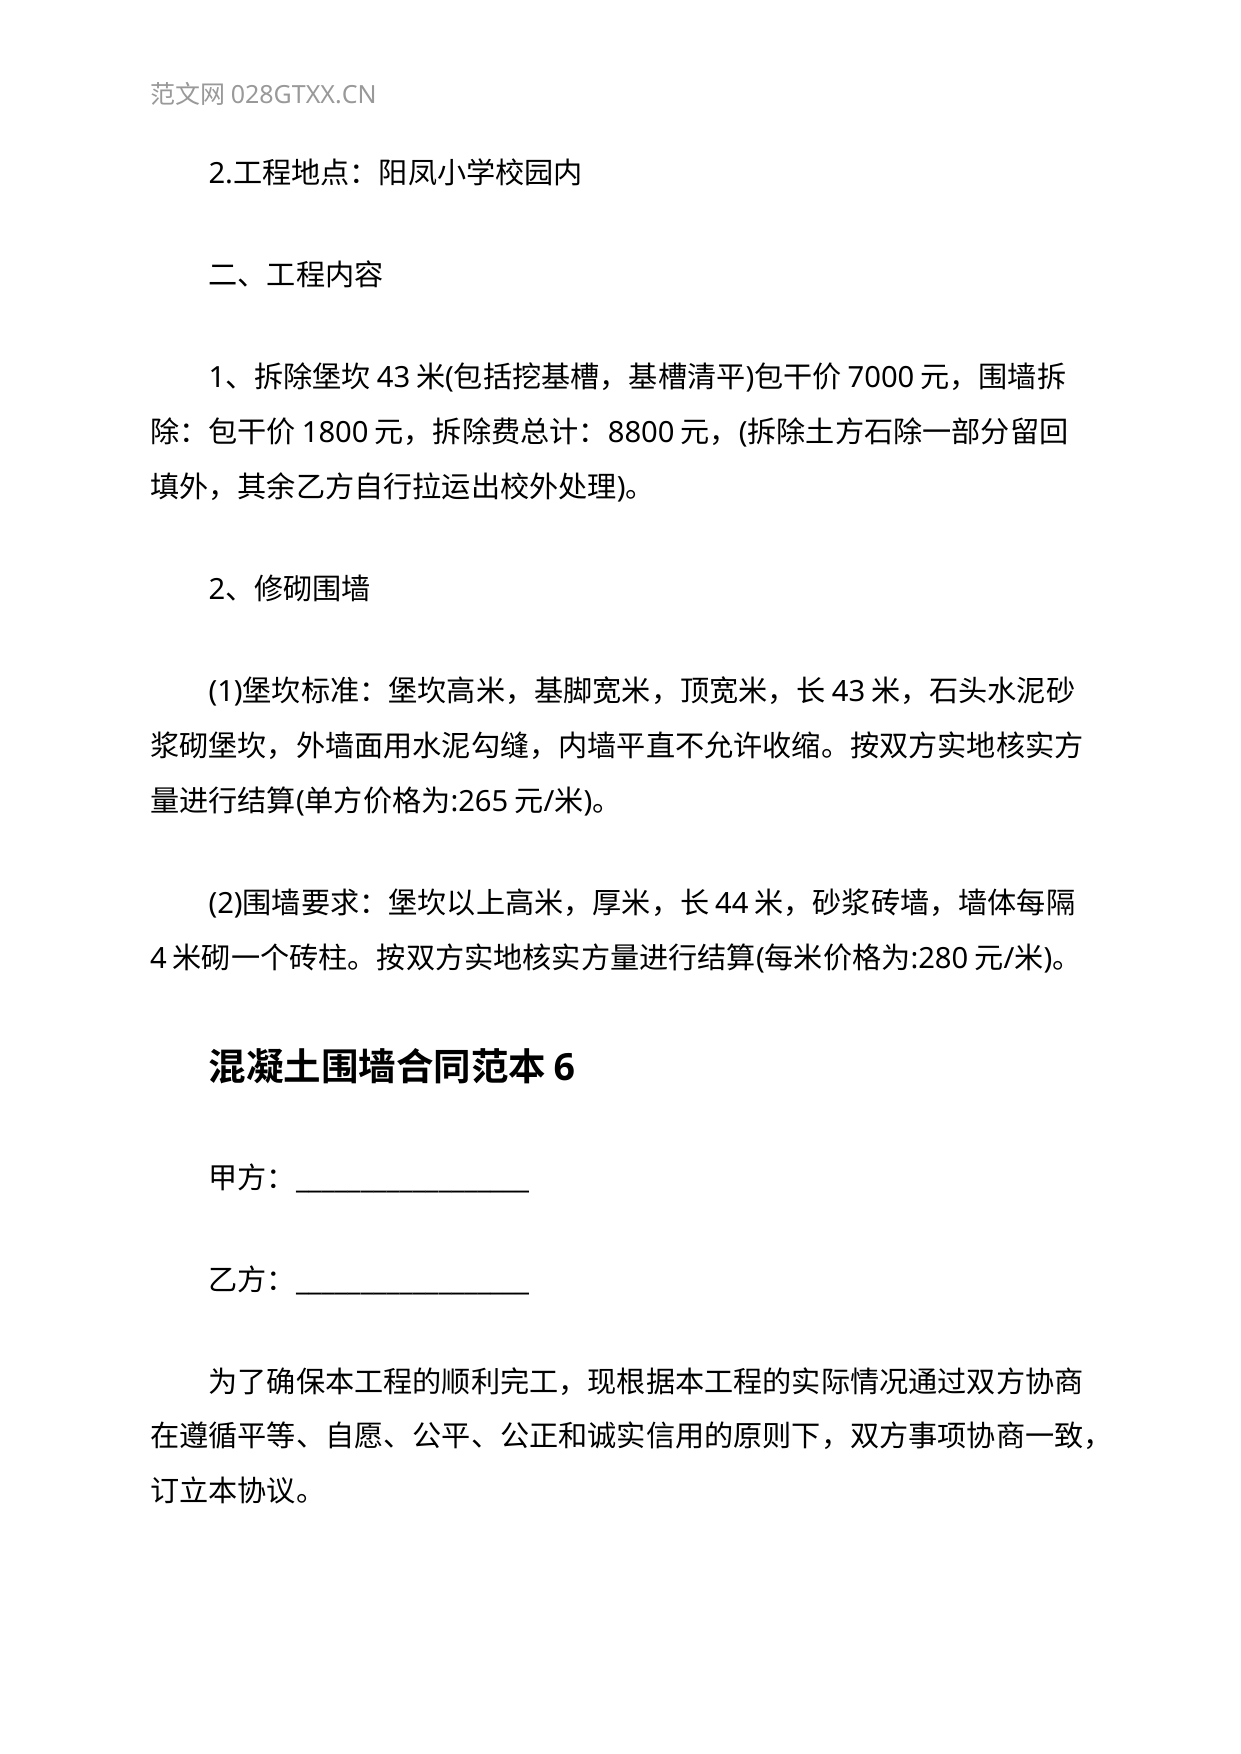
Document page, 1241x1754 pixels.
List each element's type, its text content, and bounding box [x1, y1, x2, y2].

text 2、修砌围墙 [150, 566, 1090, 608]
text 二、工程内容 [150, 252, 1090, 294]
text (2)围墙要求：堡坎以上高米，厚米，长44米，砂浆砖墙，墙体每隔4米砌一个砖柱。按双方实地核实方量进行结算(每米价格为:280元/米)。 [150, 879, 1090, 977]
text 1、拆除堡坎43米(包括挖基槽，基槽清平)包干价7000元，围墙拆除：包干价1800元，拆除费总计：8800元，(拆除土方石除一部分留回填外，其余乙方自行拉运出校外处理)。 [150, 354, 1090, 506]
text 甲方：__________________ [150, 1154, 1090, 1197]
text (1)堡坎标准：堡坎高米，基脚宽米，顶宽米，长43米，石头水泥砂浆砌堡坎，外墙面用水泥勾缝，内墙平直不允许收缩。按双方实地核实方量进行结算(单方价格为:265元/米)。 [150, 668, 1090, 820]
text 2.工程地点：阳凤小学校园内 [150, 150, 1090, 192]
text 为了确保本工程的顺利完工，现根据本工程的实际情况通过双方协商在遵循平等、自愿、公平、公正和诚实信用的原则下，双方事项协商一致，订立本协议。 [150, 1358, 1090, 1510]
text 混凝土围墙合同范本6 [150, 1037, 1090, 1091]
text 乙方：__________________ [150, 1256, 1090, 1298]
